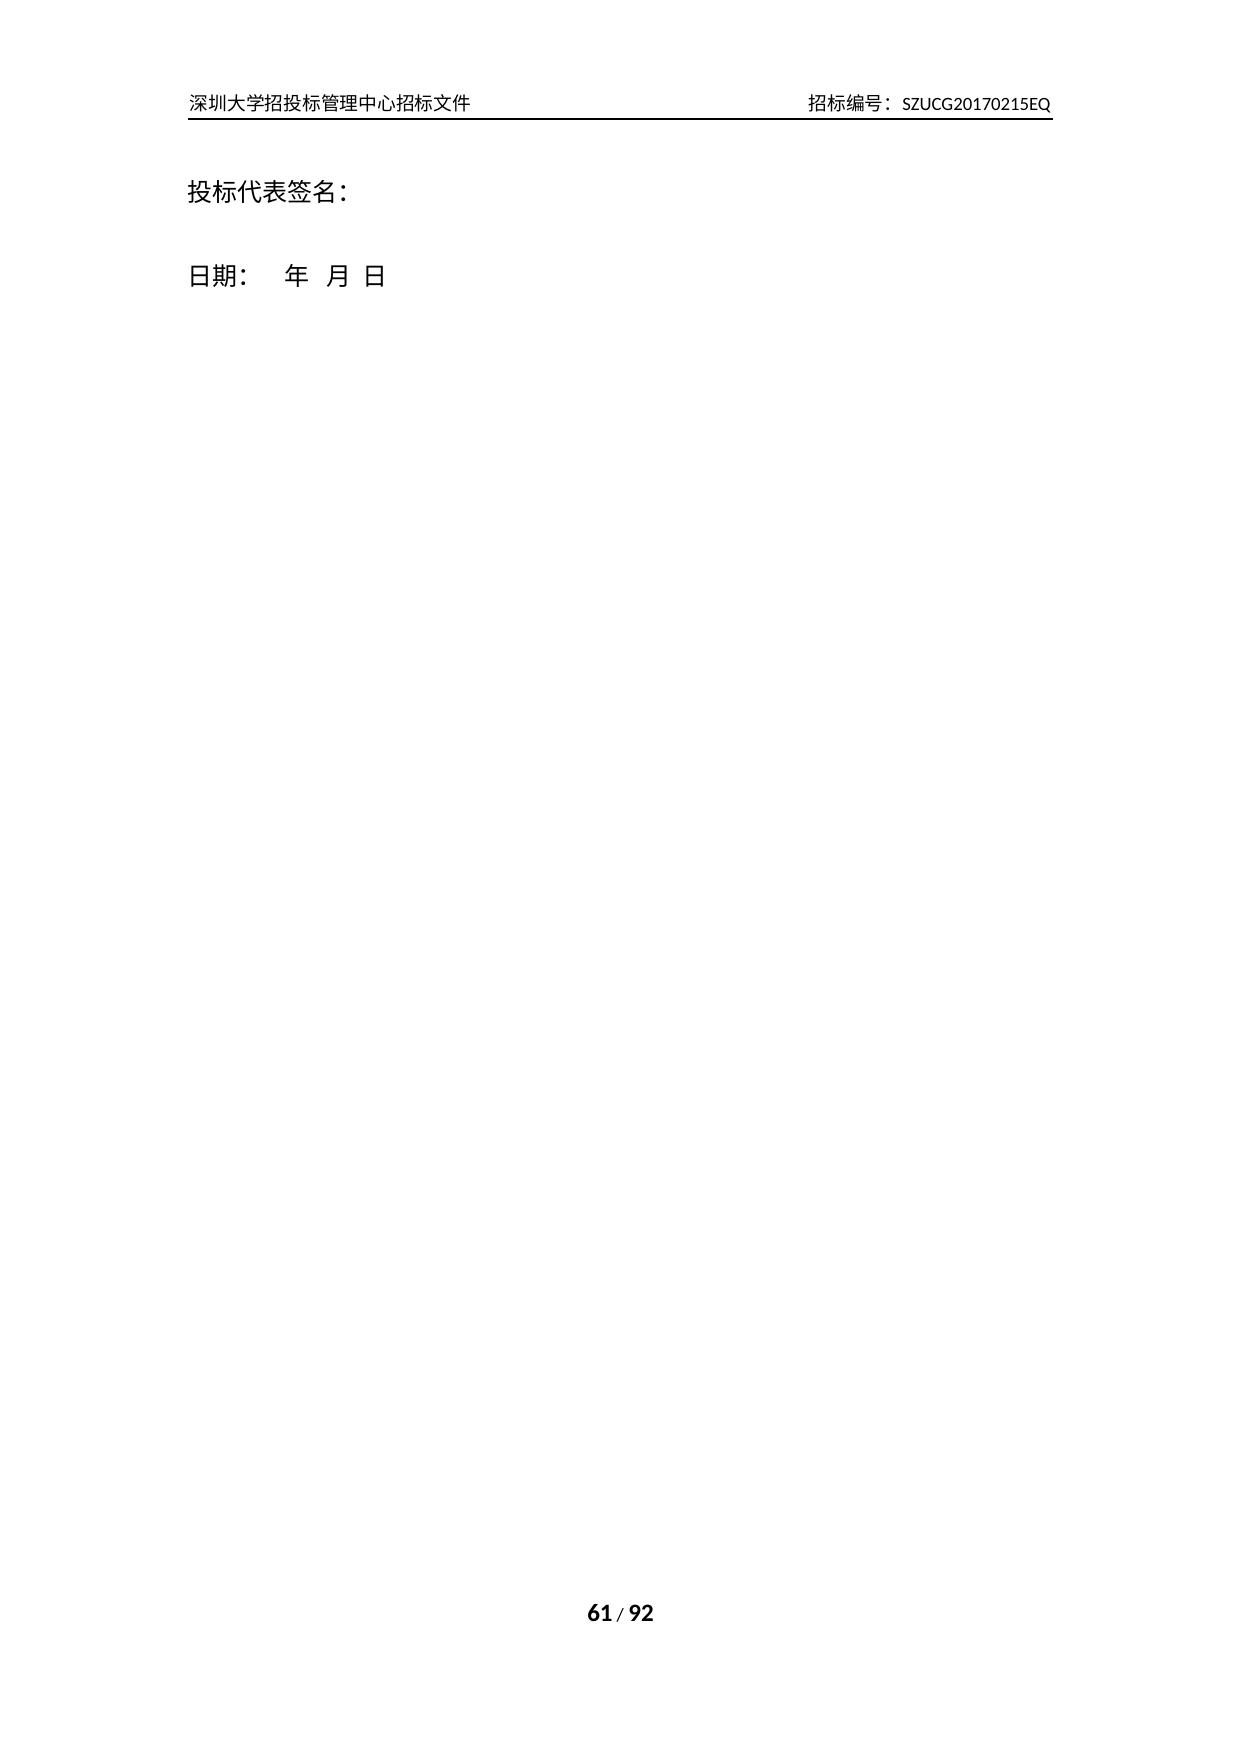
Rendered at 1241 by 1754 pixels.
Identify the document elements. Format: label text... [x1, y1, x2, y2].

text 投标代表签名： [187, 158, 1053, 223]
subtitle 日期： 年 月 日 [187, 242, 1053, 307]
